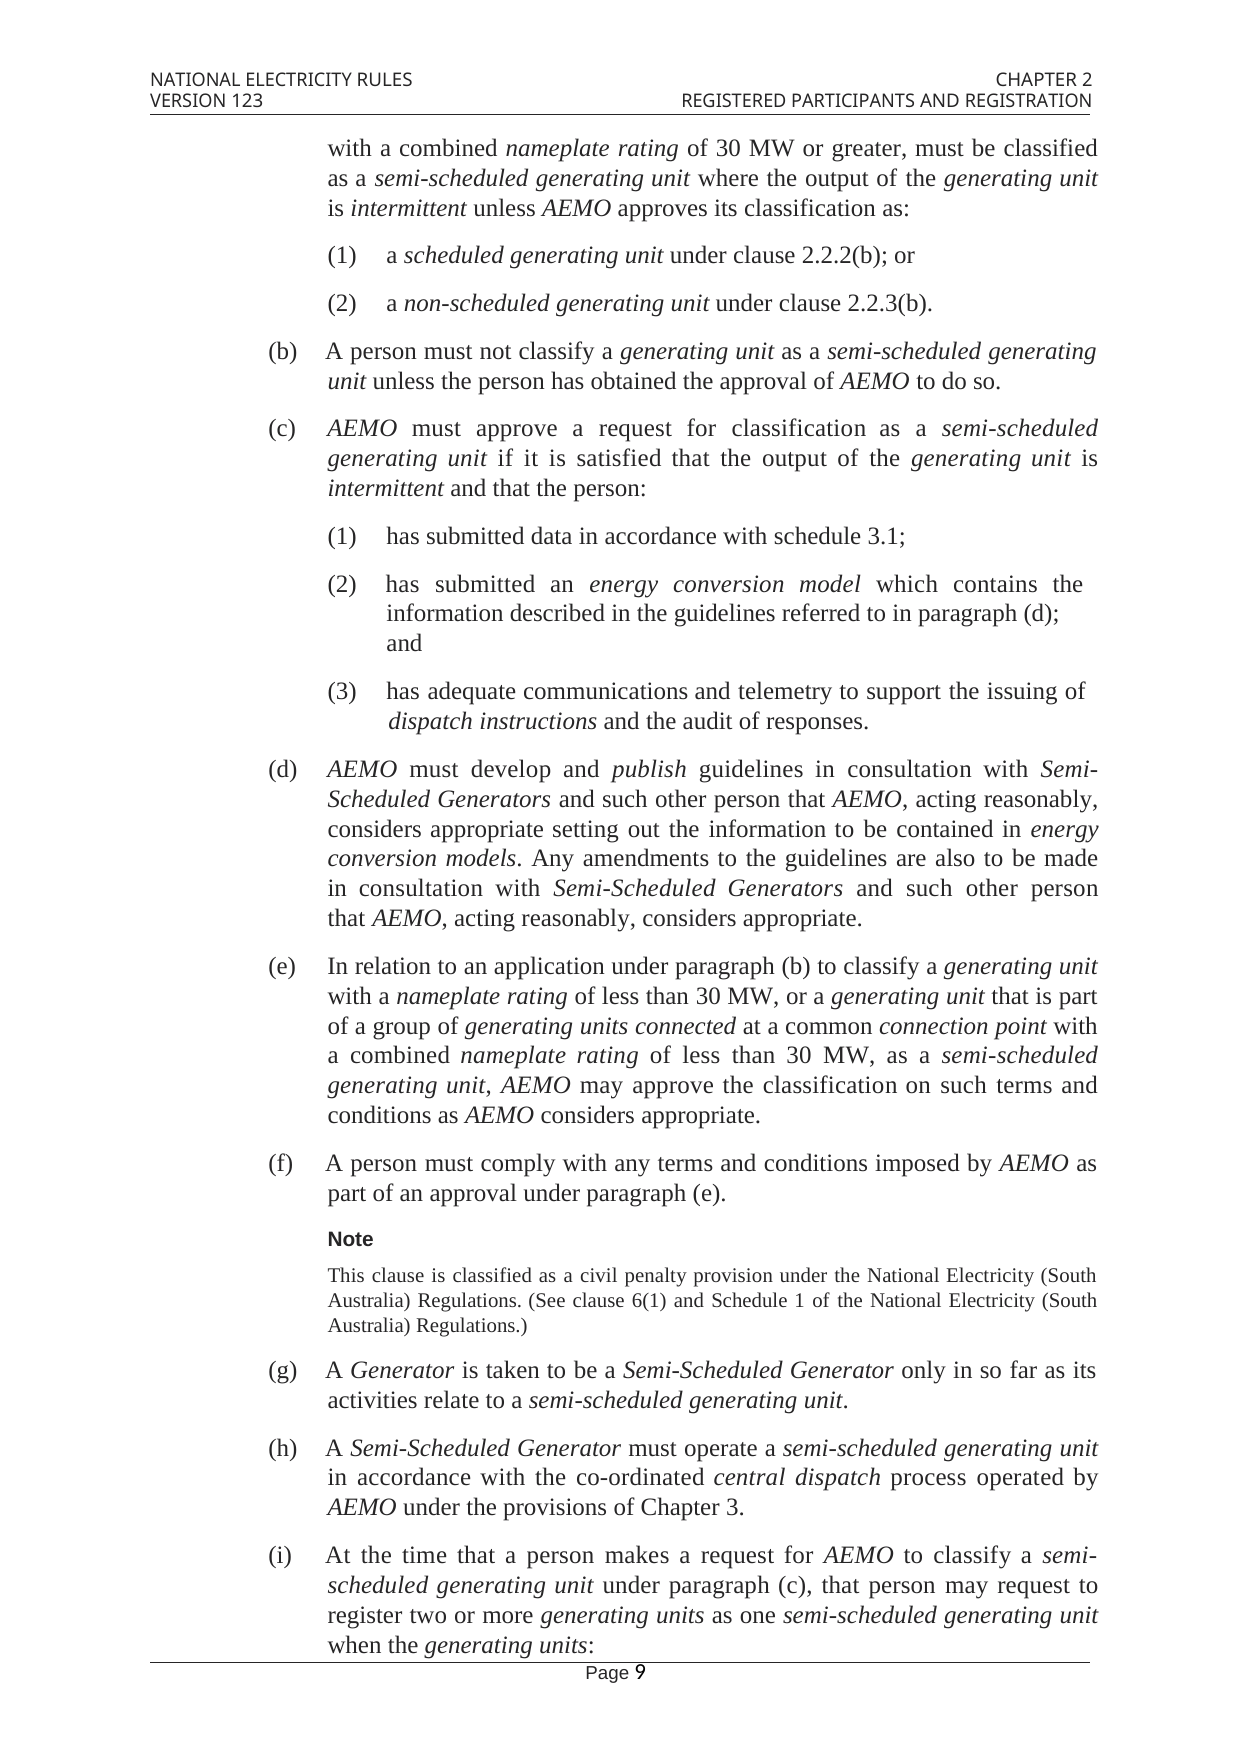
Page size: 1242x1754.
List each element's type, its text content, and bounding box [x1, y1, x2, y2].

text This clause is classified as a civil penalty provision under the National Electricity (South Australia) Regulations. (See clause 6(1) and Schedule 1 of the National Electricity (South Australia) Regulations.) [327, 1263, 1097, 1337]
text (2) a non-scheduled generating unit under clause 2.2.3(b). [327, 288, 940, 317]
text (1) a scheduled generating unit under clause 2.2.2(b); or [327, 241, 922, 269]
text (d) AEMO must develop and publish guidelines in consultation with Semi- Scheduled Generators and such other person that AEMO, acting reasonably, considers appropriate setting out the information to be contained in energy conversion models. Any amendments to the guidelines are also to be made in consultation with Semi-Scheduled Generators and such other person that AEMO, acting reasonably, considers appropriate. [268, 754, 1098, 932]
text (1) has submitted data in accordance with schedule 3.1; [327, 521, 913, 550]
text (f) A person must comply with any terms and conditions imposed by AEMO as part of an approval under paragraph (e). [268, 1148, 1097, 1207]
text with a combined nameplate rating of 30 MW or greater, must be classified as a semi-scheduled generating unit where the output of the generating unit is intermittent unless AEMO approves its classification as: [327, 133, 1098, 222]
text (3) has adequate communications and telemetry to support the issuing of [327, 676, 1098, 705]
text (g) A Generator is taken to be a Semi-Scheduled Generator only in so far as its activities relate to a semi-scheduled generating unit. [268, 1355, 1097, 1414]
text dispatch instructions and the audit of responses. [382, 706, 875, 735]
text (e) In relation to an application under paragraph (b) to classify a generating unit with a nameplate rating of less than 30 MW, or a generating unit that is part of a group of generating units connected at a common connection point with a combined nameplate rating of less than 30 MW, as a semi-scheduled generating unit, AEMO may approve the classification on such terms and conditions as AEMO considers appropriate. [268, 951, 1098, 1129]
text (i) At the time that a person makes a request for AEMO to classify a semi- scheduled generating unit under paragraph (c), that person may request to register two or more generating units as one semi-scheduled generating unit when the generating units: [268, 1540, 1098, 1658]
text (h) A Semi-Scheduled Generator must operate a semi-scheduled generating unit in accordance with the co-ordinated central dispatch process operated by AEMO under the provisions of Chapter 3. [268, 1433, 1098, 1521]
text Note [327, 1227, 380, 1251]
text (c) AEMO must approve a request for classification as a semi-scheduled generating unit if it is satisfied that the output of the generating unit is intermittent and that the person: [268, 413, 1098, 502]
text (2) has submitted an energy conversion model which contains the information described in the guidelines referred to in paragraph (d); and [327, 569, 1098, 657]
text (b) A person must not classify a generating unit as a semi-scheduled generating unit unless the person has obtained the approval of AEMO to do so. [268, 336, 1097, 395]
